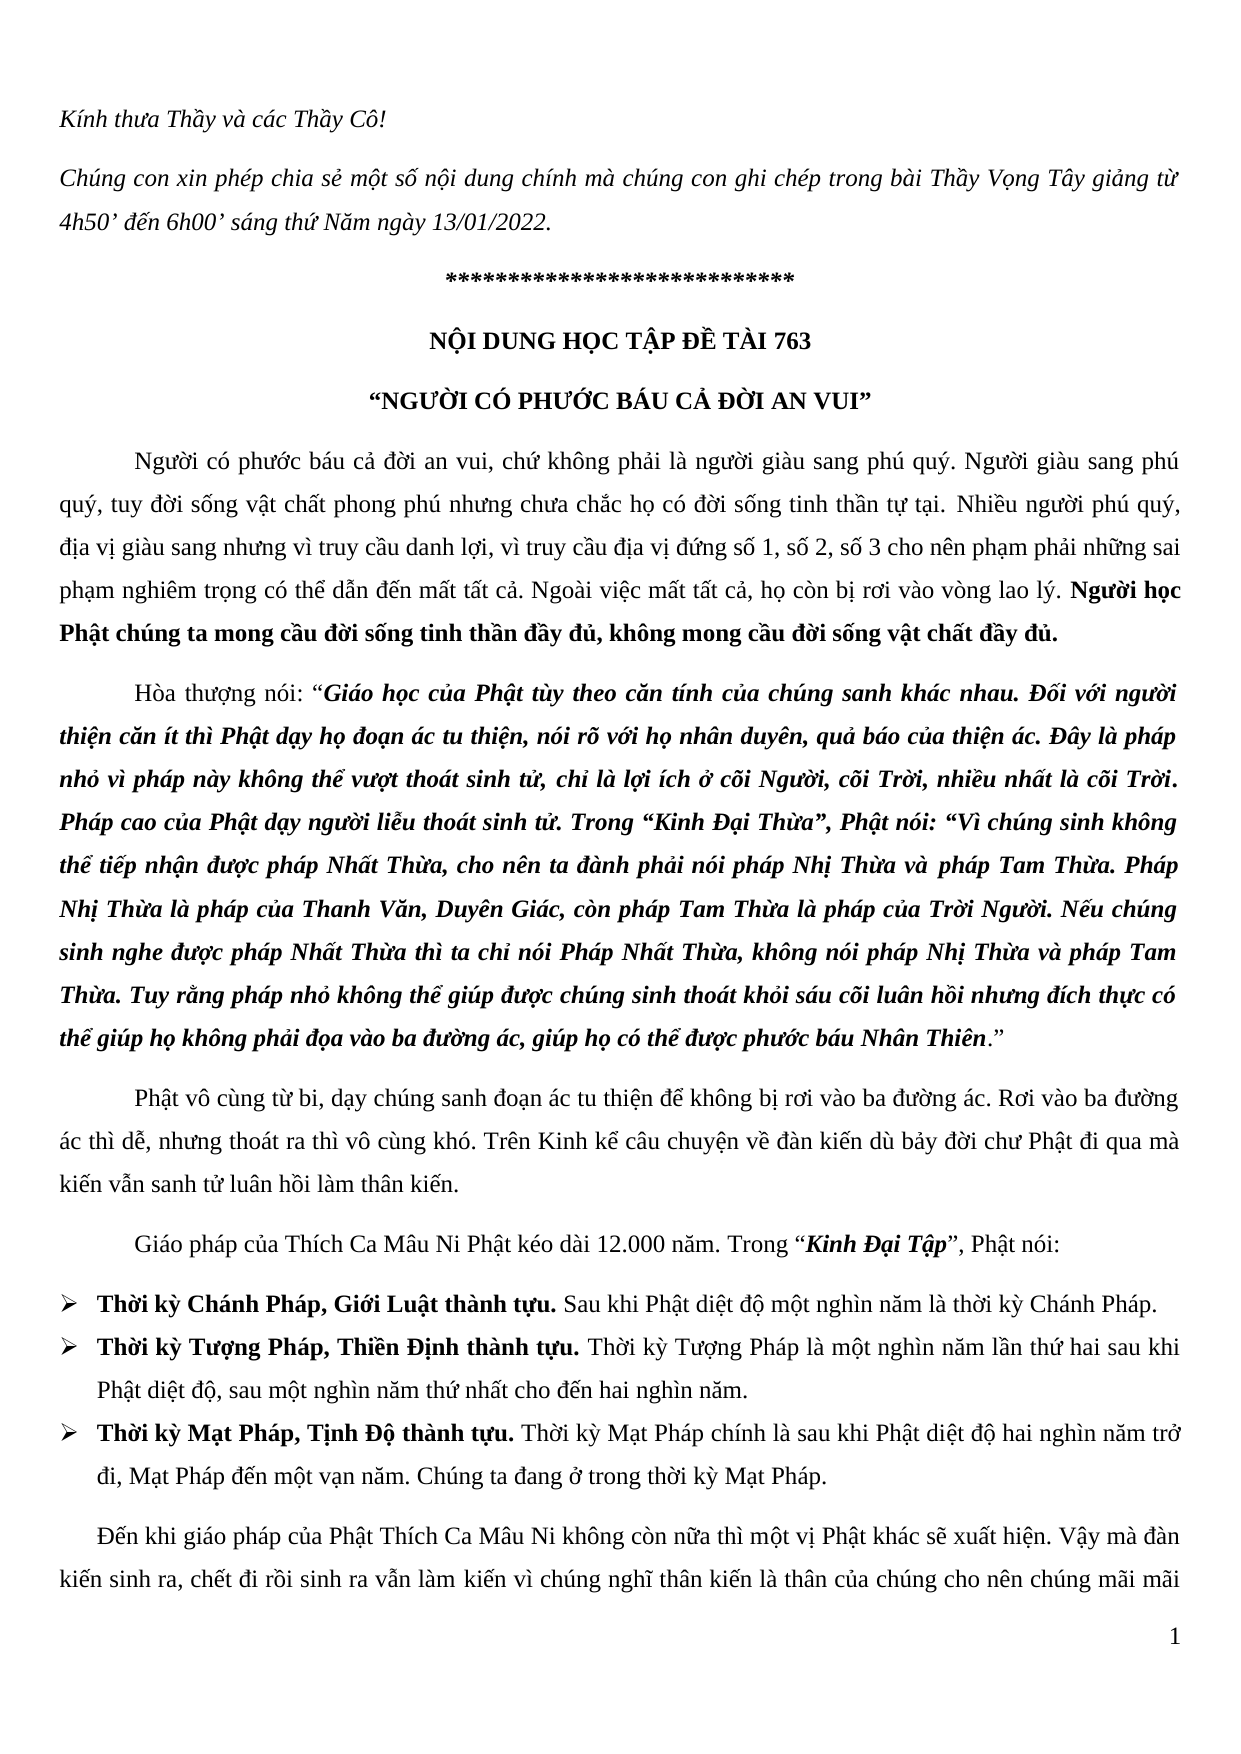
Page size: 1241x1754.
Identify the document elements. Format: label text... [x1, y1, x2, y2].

text Kính thưa Thầy và các Thầy Cô! [59, 104, 1181, 132]
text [59, 1521, 1181, 1593]
text Phật vô cùng từ bi, dạy chúng sanh đoạn ác tu thiện để không bị rơi vào ba đường ác. Rơi vào ba đường ác thì dễ, nhưng thoát ra thì vô cùng khó. Trên Kinh kể câu chuyện về đàn kiến dù bảy đời chư Phật đi qua mà kiến vẫn sanh tử luân hồi làm thân kiến. [59, 1083, 1181, 1198]
text Người có phước báu cả đời an vui, chứ không phải là người giàu sang phú quý. Người giàu sang phú quý, tuy đời sống vật chất phong phú nhưng chưa chắc họ có đời sống tinh thần tự tại. Nhiều người phú quý, địa vị giàu sang nhưng vì truy cầu danh lợi, vì truy cầu địa vị đứng số 1, số 2, số 3 cho nên phạm phải những sai phạm nghiêm trọng có thể dẫn đến mất tất cả. Ngoài việc mất tất cả, họ còn bị rơi vào vòng lao lý. Người học Phật chúng ta mong cầu đời sống tinh thần đầy đủ, không mong cầu đời sống vật chất đầy đủ. [59, 446, 1181, 647]
text NỘI DUNG HỌC TẬP ĐỀ TÀI 763 [59, 326, 1181, 355]
text **************************** [59, 266, 1181, 295]
list Thời kỳ Tượng Pháp, Thiền Định thành tựu. Thời kỳ Tượng Pháp là một nghìn năm lần thứ hai sau khi Phật diệt độ, sau một nghìn năm thứ nhất cho đến hai nghìn năm. [59, 1332, 1181, 1404]
list Thời kỳ Mạt Pháp, Tịnh Độ thành tựu. Thời kỳ Mạt Pháp chính là sau khi Phật diệt độ hai nghìn năm trở đi, Mạt Pháp đến một vạn năm. Chúng ta đang ở trong thời kỳ Mạt Pháp. [59, 1418, 1181, 1490]
list Thời kỳ Chánh Pháp, Giới Luật thành tựu. Sau khi Phật diệt độ một nghìn năm là thời kỳ Chánh Pháp. [59, 1289, 1181, 1317]
text “NGƯỜI CÓ PHƯỚC BÁU CẢ ĐỜI AN VUI” [59, 386, 1181, 415]
text Giáo pháp của Thích Ca Mâu Ni Phật kéo dài 12.000 năm. Trong “Kinh Đại Tập”, Phật nói: [59, 1229, 1181, 1258]
text Chúng con xin phép chia sẻ một số nội dung chính mà chúng con ghi chép trong bài Thầy Vọng Tây giảng từ 4h50’ đến 6h00’ sáng thứ Năm ngày 13/01/2022. [59, 163, 1181, 235]
text Hòa thượng nói: “Giáo học của Phật tùy theo căn tính của chúng sanh khác nhau. Đối với người thiện căn ít thì Phật dạy họ đoạn ác tu thiện, nói rõ với họ nhân duyên, quả báo của thiện ác. Đây là pháp nhỏ vì pháp này không thể vượt thoát sinh tử, chỉ là lợi ích ở cõi Người, cõi Trời, nhiều nhất là cõi Trời. Pháp cao của Phật dạy người liễu thoát sinh tử. Trong “Kinh Đại Thừa”, Phật nói: “Vì chúng sinh không thể tiếp nhận được pháp Nhất Thừa, cho nên ta đành phải nói pháp Nhị Thừa và pháp Tam Thừa. Pháp Nhị Thừa là pháp của Thanh Văn, Duyên Giác, còn pháp Tam Thừa là pháp của Trời Người. Nếu chúng sinh nghe được pháp Nhất Thừa thì ta chỉ nói Pháp Nhất Thừa, không nói pháp Nhị Thừa và pháp Tam Thừa. Tuy rằng pháp nhỏ không thể giúp được chúng sinh thoát khỏi sáu cõi luân hồi nhưng đích thực có thể giúp họ không phải đọa vào ba đường ác, giúp họ có thể được phước báu Nhân Thiên.” [59, 678, 1181, 1052]
